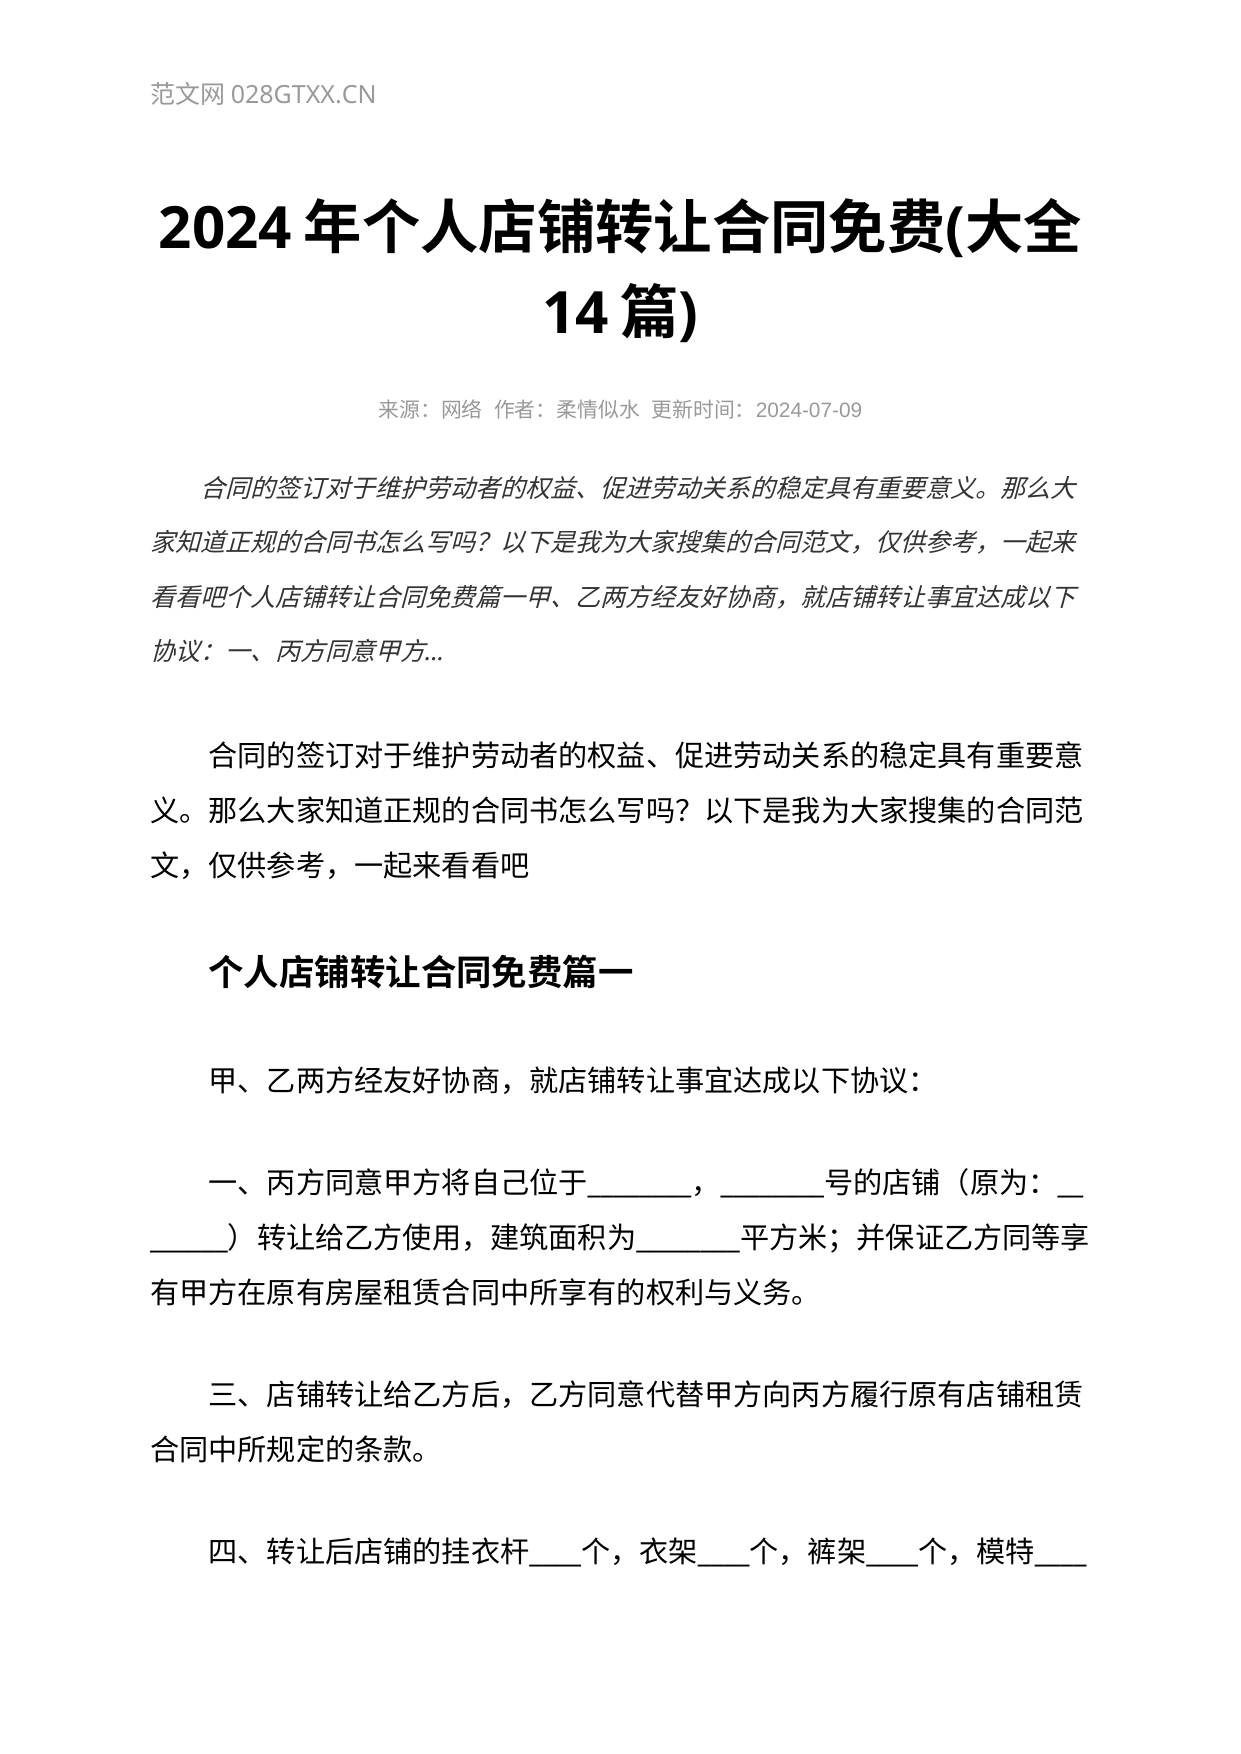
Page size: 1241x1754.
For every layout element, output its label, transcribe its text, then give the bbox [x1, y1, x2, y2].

text 来源：网络 作者：柔情似水 更新时间：2024-07-09 [150, 398, 1090, 422]
text 三、店铺转让给乙方后，乙方同意代替甲方向丙方履行原有店铺租赁合同中所规定的条款。 [150, 1371, 1090, 1469]
subtitle 2024年个人店铺转让合同免费(大全14篇) [150, 181, 1090, 351]
text 个人店铺转让合同免费篇一 [150, 944, 1090, 996]
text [150, 1528, 1090, 1571]
text 一、丙方同意甲方将自己位于________，________号的店铺（原为：________）转让给乙方使用，建筑面积为________平方米；并保证乙方同等享有甲方在原有房屋租赁合同中所享有的权利与义务。 [150, 1160, 1090, 1312]
text 合同的签订对于维护劳动者的权益、促进劳动关系的稳定具有重要意义。那么大家知道正规的合同书怎么写吗？以下是我为大家搜集的合同范文，仅供参考，一起来看看吧 [150, 733, 1090, 885]
text 合同的签订对于维护劳动者的权益、促进劳动关系的稳定具有重要意义。那么大家知道正规的合同书怎么写吗？以下是我为大家搜集的合同范文，仅供参考，一起来看看吧个人店铺转让合同免费篇一甲、乙两方经友好协商，就店铺转让事宜达成以下协议：一、丙方同意甲方... [150, 468, 1090, 668]
text 甲、乙两方经友好协商，就店铺转让事宜达成以下协议： [150, 1058, 1090, 1100]
